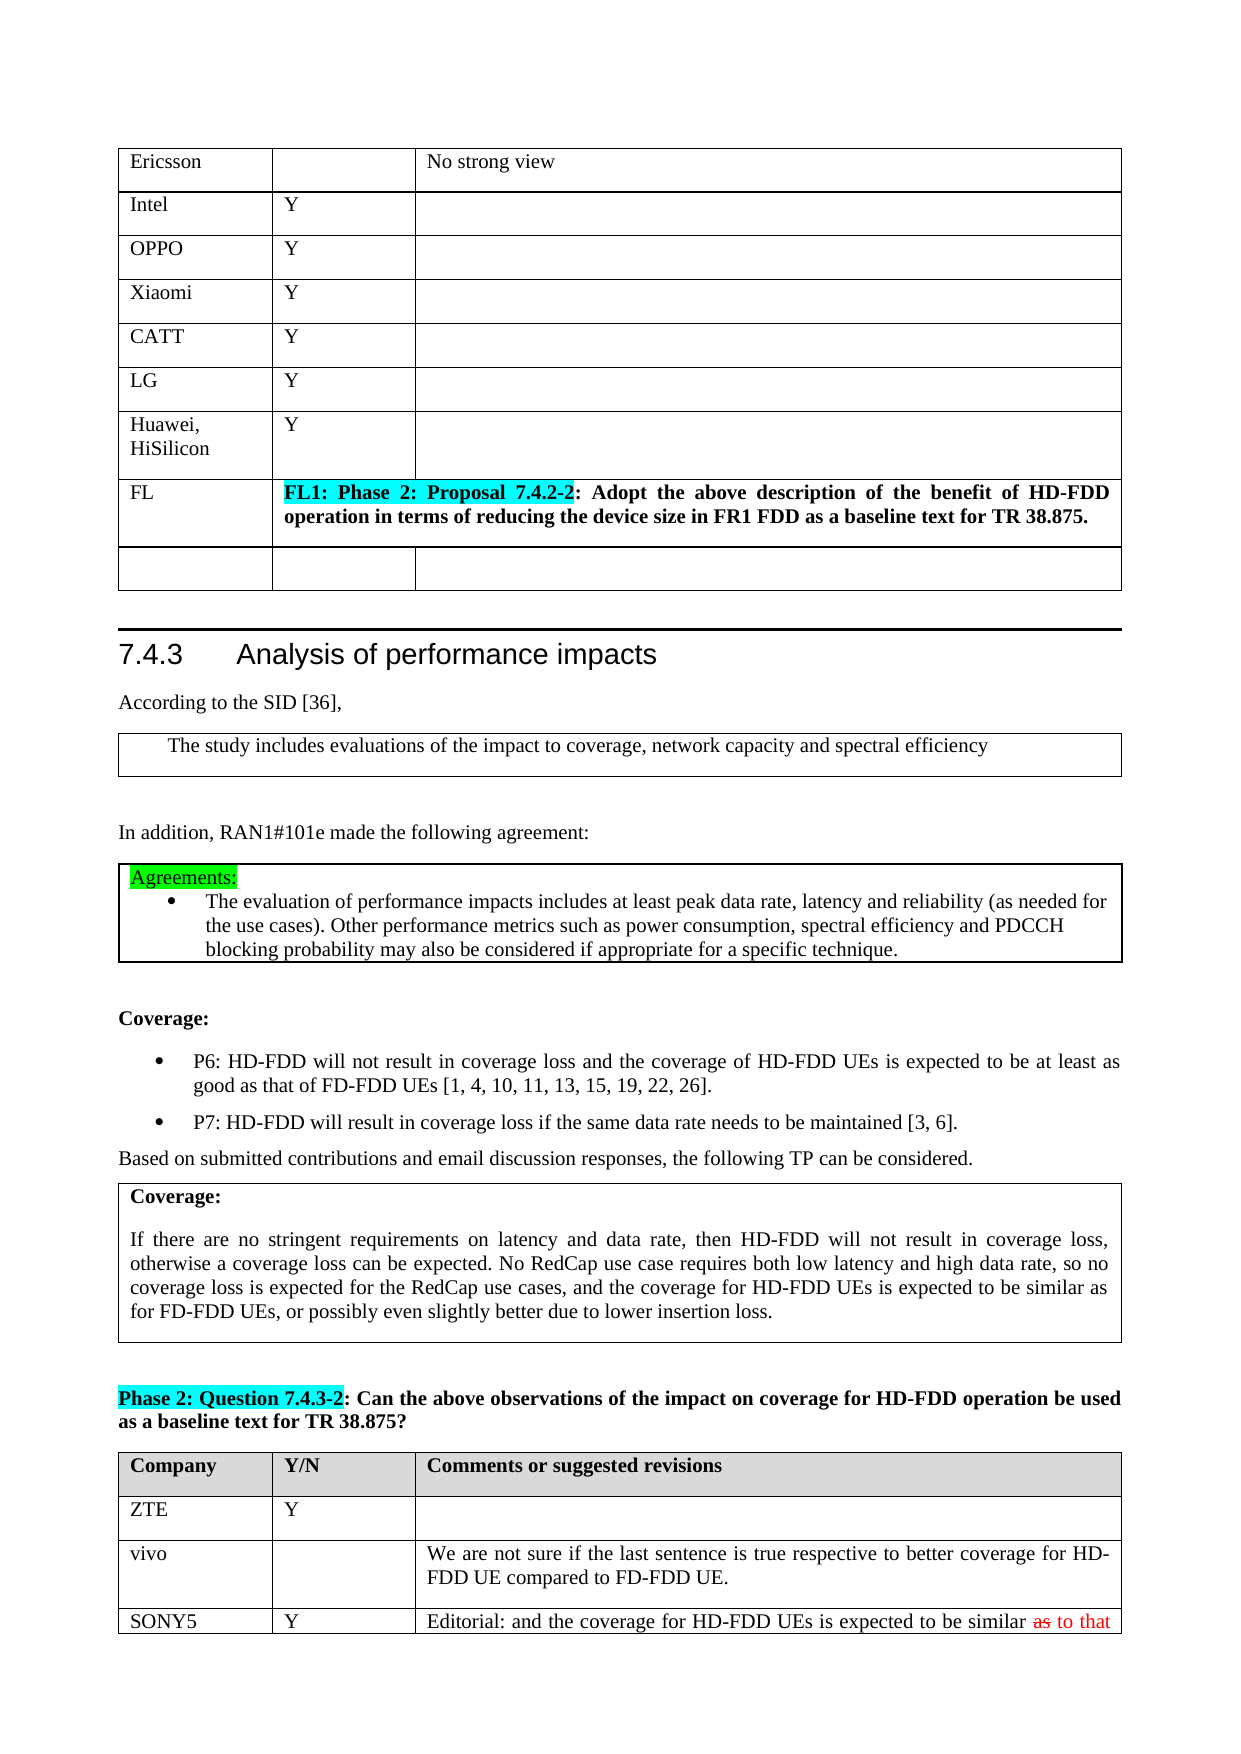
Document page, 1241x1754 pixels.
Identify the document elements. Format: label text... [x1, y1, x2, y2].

table_cell We are not sure if the last sentence is true respective to better coverage for HD-FDD UE compared to FD-FDD UE. [416, 1541, 1121, 1608]
table_cell [273, 1541, 415, 1608]
text In addition, RAN1#101e made the following agreement: [118, 820, 1122, 844]
table_cell Huawei, HiSilicon [119, 412, 272, 478]
table_cell OPPO [119, 236, 272, 279]
table_header Y/N [273, 1453, 415, 1496]
text Phase 2: Question 7.4.3-2: Can the above observations of the impact on coverage for HD-FDD operation be used as a baseline text for TR 38.875? [118, 1385, 1122, 1433]
subtitle 7.4.3 Analysis of performance impacts [118, 631, 1122, 671]
table_header Agreements: The evaluation of performance impacts includes at least peak data rate, latency and reliability (as needed for the use cases). Other performance metrics such as power consumption, spectral efficiency and PDCCH blocking probability may also be considered if appropriate for a specific technique. [120, 865, 1121, 961]
table_cell Y [273, 412, 415, 478]
table_header Coverage: If there are no stringent requirements on latency and data rate, then HD-FDD will not result in coverage loss, otherwise a coverage loss can be expected. No RedCap use case requires both low latency and high data rate, so no coverage loss is expected for the RedCap use cases, and the coverage for HD-FDD UEs is expected to be similar as for FD-FDD UEs, or possibly even slightly better due to lower insertion loss. [119, 1184, 1121, 1342]
table_cell Xiaomi [119, 280, 272, 323]
table_cell [416, 1497, 1121, 1540]
table_cell Y [273, 1609, 415, 1633]
table_header Comments or suggested revisions [416, 1453, 1121, 1496]
table_cell Intel [119, 193, 272, 235]
table_cell CATT [119, 324, 272, 367]
table_cell [416, 412, 1121, 478]
table_header The study includes evaluations of the impact to coverage, network capacity and spectral efficiency [119, 734, 1121, 776]
table_cell vivo [119, 1541, 272, 1608]
table_cell SONY5 [119, 1609, 272, 1633]
text Coverage: [118, 1006, 1122, 1030]
table_cell [416, 548, 1121, 590]
table_cell [416, 236, 1121, 279]
table_cell Y [273, 1497, 415, 1540]
table_cell Ericsson [119, 149, 272, 191]
table_cell Y [273, 324, 415, 367]
list P6: HD-FDD will not result in coverage loss and the coverage of HD-FDD UEs is expected to be at least as good as that of FD-FDD UEs [1, 4, 10, 11, 13, 15, 19, 22, 26]. [156, 1049, 1122, 1097]
table_cell LG [119, 368, 272, 411]
table_cell [273, 548, 415, 590]
table_cell [416, 193, 1121, 235]
table_cell [416, 280, 1121, 323]
table_cell Y [273, 368, 415, 411]
table_cell Y [273, 193, 415, 235]
text Based on submitted contributions and email discussion responses, the following TP can be considered. [118, 1146, 1122, 1170]
table_cell ZTE [119, 1497, 272, 1540]
table_cell No strong view [416, 149, 1121, 191]
table_cell [119, 548, 272, 590]
table_cell Y [273, 280, 415, 323]
table_cell FL1: Phase 2: Proposal 7.4.2-2: Adopt the above description of the benefit of HD-FDD operation in terms of reducing the device size in FR1 FDD as a baseline text for TR 38.875. [273, 480, 1121, 546]
table_cell [273, 149, 415, 191]
text According to the SID [36], [118, 689, 1122, 714]
table_cell Y [273, 236, 415, 279]
table_cell [416, 324, 1121, 367]
list P7: HD-FDD will result in coverage loss if the same data rate needs to be maintained [3, 6]. [156, 1109, 1122, 1134]
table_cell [416, 1609, 1121, 1633]
table_header Company [119, 1453, 272, 1496]
table_cell FL [119, 480, 272, 546]
table_cell [416, 368, 1121, 411]
